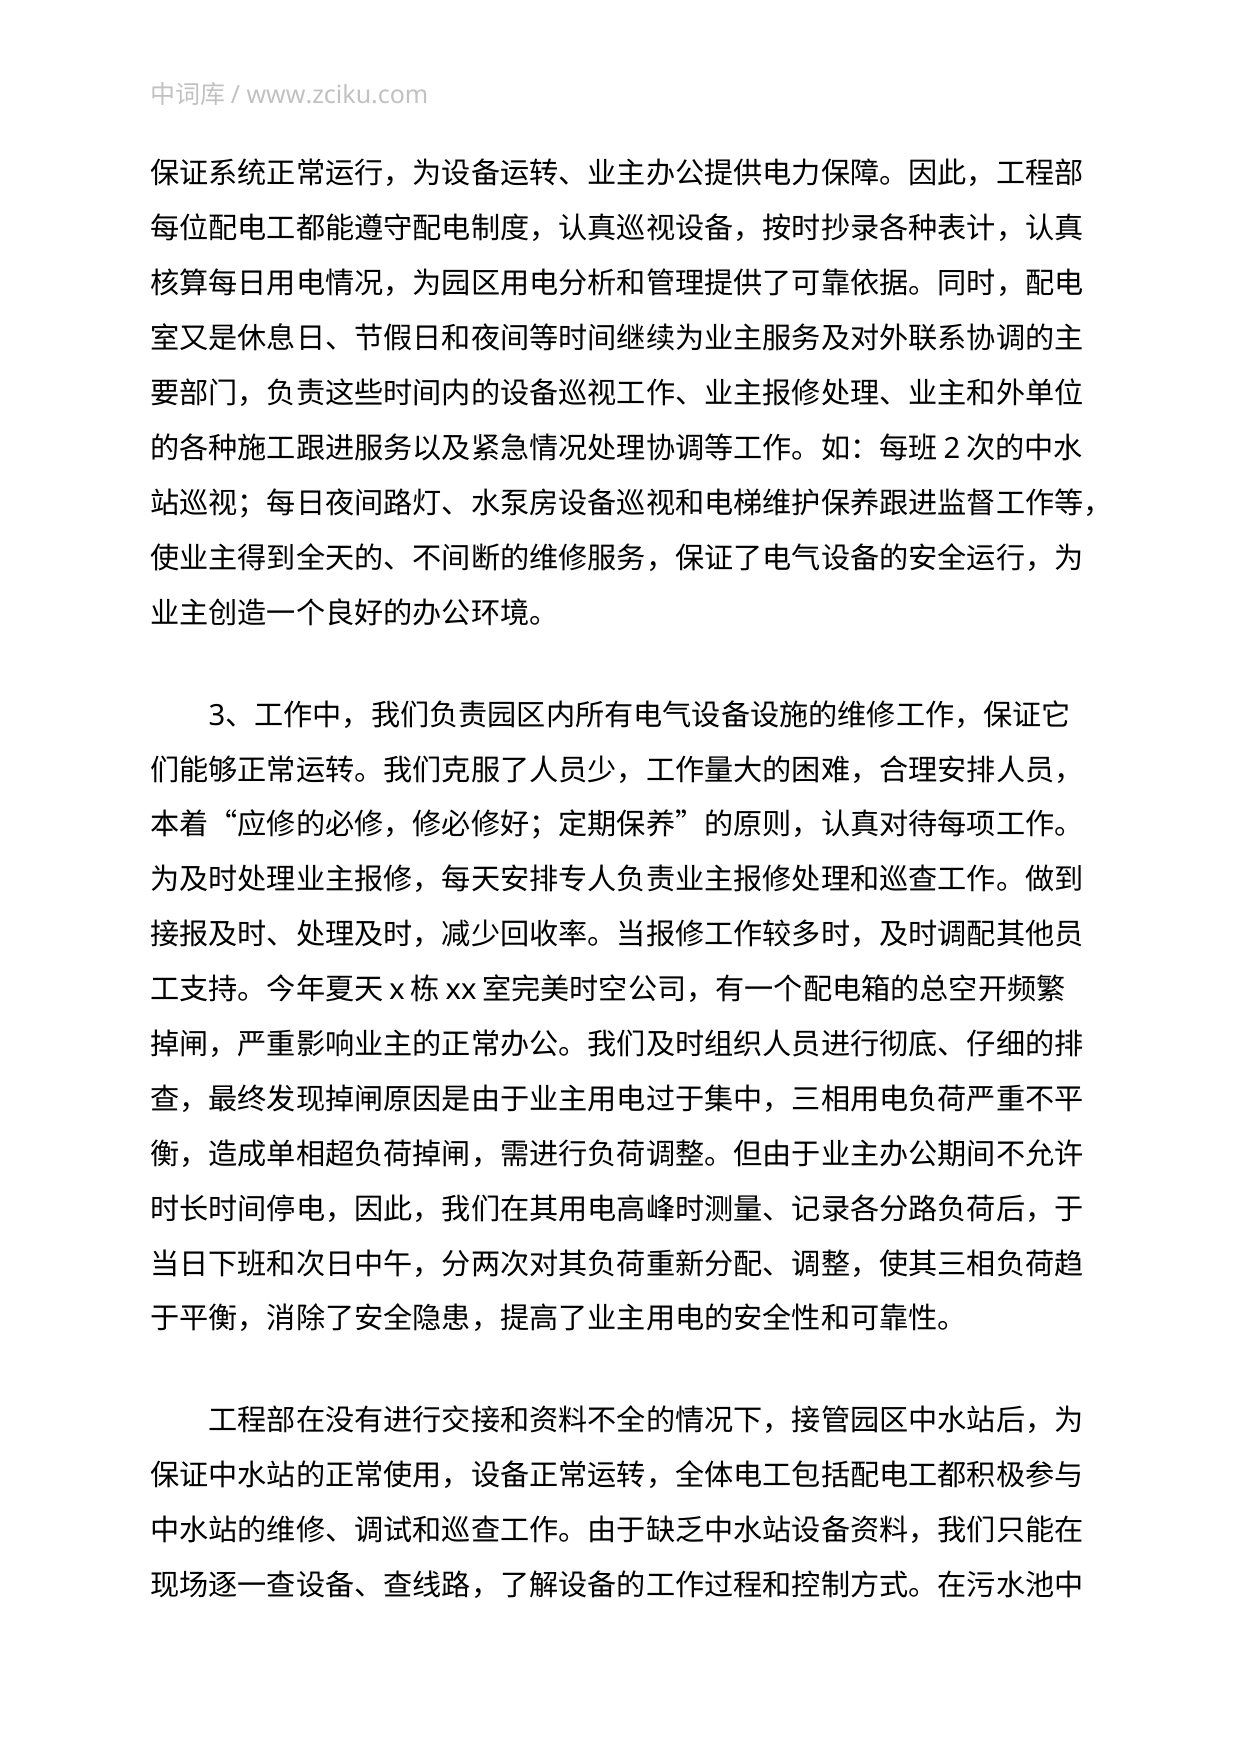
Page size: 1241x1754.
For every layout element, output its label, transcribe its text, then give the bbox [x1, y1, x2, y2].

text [150, 150, 1090, 632]
text 3、工作中，我们负责园区内所有电气设备设施的维修工作，保证它们能够正常运转。我们克服了人员少，工作量大的困难，合理安排人员，本着“应修的必修，修必修好；定期保养”的原则，认真对待每项工作。为及时处理业主报修，每天安排专人负责业主报修处理和巡查工作。做到接报及时、处理及时，减少回收率。当报修工作较多时，及时调配其他员工支持。今年夏天x栋xx室完美时空公司，有一个配电箱的总空开频繁掉闸，严重影响业主的正常办公。我们及时组织人员进行彻底、仔细的排查，最终发现掉闸原因是由于业主用电过于集中，三相用电负荷严重不平衡，造成单相超负荷掉闸，需进行负荷调整。但由于业主办公期间不允许时长时间停电，因此，我们在其用电高峰时测量、记录各分路负荷后，于当日下班和次日中午，分两次对其负荷重新分配、调整，使其三相负荷趋于平衡，消除了安全隐患，提高了业主用电的安全性和可靠性。 [150, 691, 1090, 1337]
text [150, 1397, 1090, 1604]
